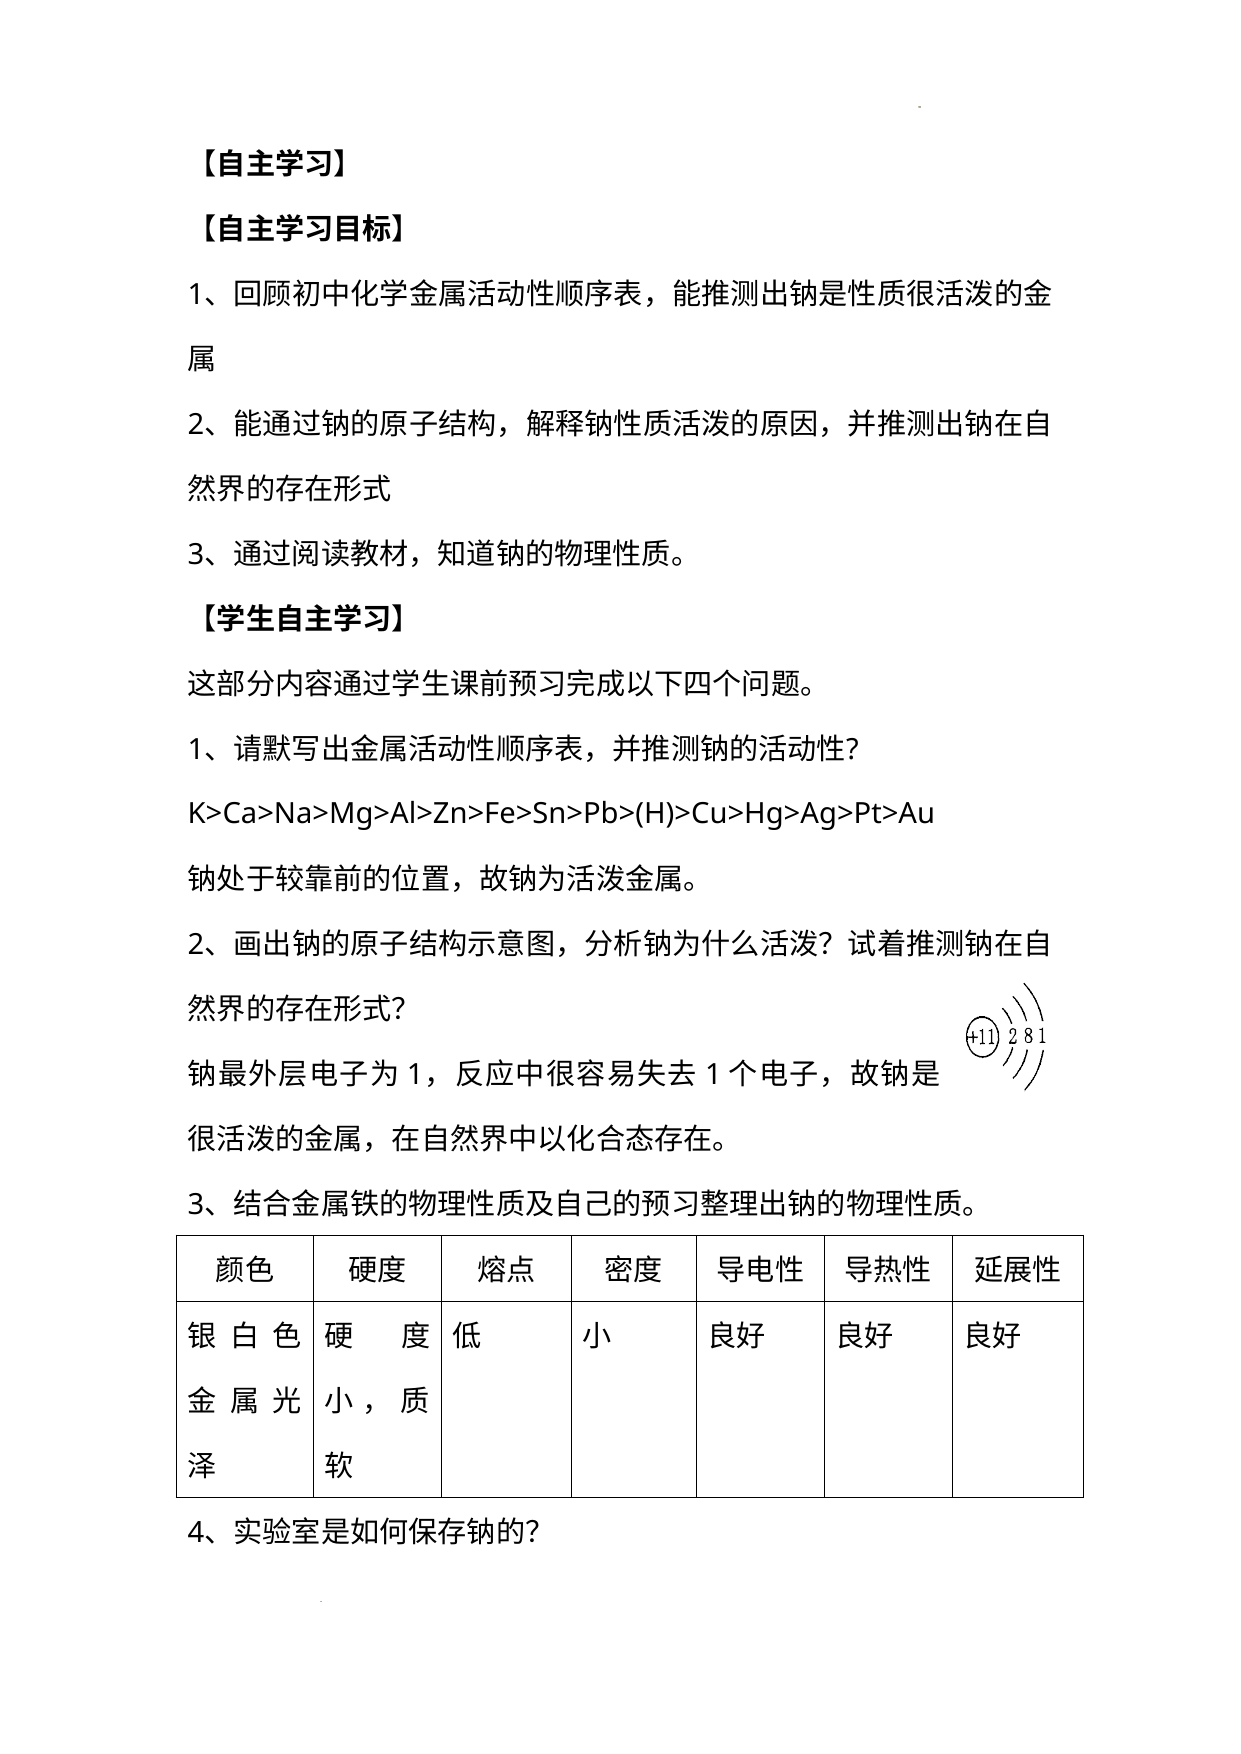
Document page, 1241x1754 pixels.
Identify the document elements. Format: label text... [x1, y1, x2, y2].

list 钠处于较靠前的位置，故钠为活泼金属。 [187, 844, 1053, 909]
table_header 颜色 [177, 1236, 313, 1301]
list 回顾初中化学金属活动性顺序表，能推测出钠是性质很活泼的金属 [187, 259, 1053, 389]
table_cell 硬度小，质软 [314, 1302, 441, 1497]
list 结合金属铁的物理性质及自己的预习整理出钠的物理性质。 [187, 1169, 1053, 1234]
table_cell 良好 [825, 1302, 952, 1497]
list Ca>Na>Mg>Al>Zn>Fe>Sn>Pb>(H)>Cu>Hg>Ag>Pt>Au [187, 779, 1053, 844]
list 通过阅读教材，知道钠的物理性质。 [187, 519, 1053, 584]
list 这部分内容通过学生课前预习完成以下四个问题。 [187, 649, 1053, 714]
list 钠最外层电子为1，反应中很容易失去1个电子，故钠是很活泼的金属，在自然界中以化合态存在。 [187, 1039, 1053, 1169]
list 【自主学习】 [187, 129, 1053, 194]
table_cell 良好 [953, 1302, 1083, 1497]
table_cell 良好 [697, 1302, 824, 1497]
table_cell 银白色金属光泽 [177, 1302, 313, 1497]
list 画出钠的原子结构示意图，分析钠为什么活泼？试着推测钠在自然界的存在形式？ [187, 909, 1053, 1039]
table_header 导热性 [825, 1236, 952, 1301]
picture [959, 978, 1049, 1096]
table_header 熔点 [442, 1236, 571, 1301]
table_header 硬度 [314, 1236, 441, 1301]
list 【学生自主学习】 [187, 584, 1053, 649]
table_header 延展性 [953, 1236, 1083, 1301]
table_header 导电性 [697, 1236, 824, 1301]
table_cell 小 [572, 1302, 696, 1497]
list 请默写出金属活动性顺序表，并推测钠的活动性? [187, 714, 1053, 779]
list 实验室是如何保存钠的？ [187, 1498, 1053, 1563]
table_cell 低 [442, 1302, 571, 1497]
list 【自主学习目标】 [187, 194, 1053, 259]
list 能通过钠的原子结构，解释钠性质活泼的原因，并推测出钠在自然界的存在形式 [187, 389, 1053, 519]
table_header 密度 [572, 1236, 696, 1301]
